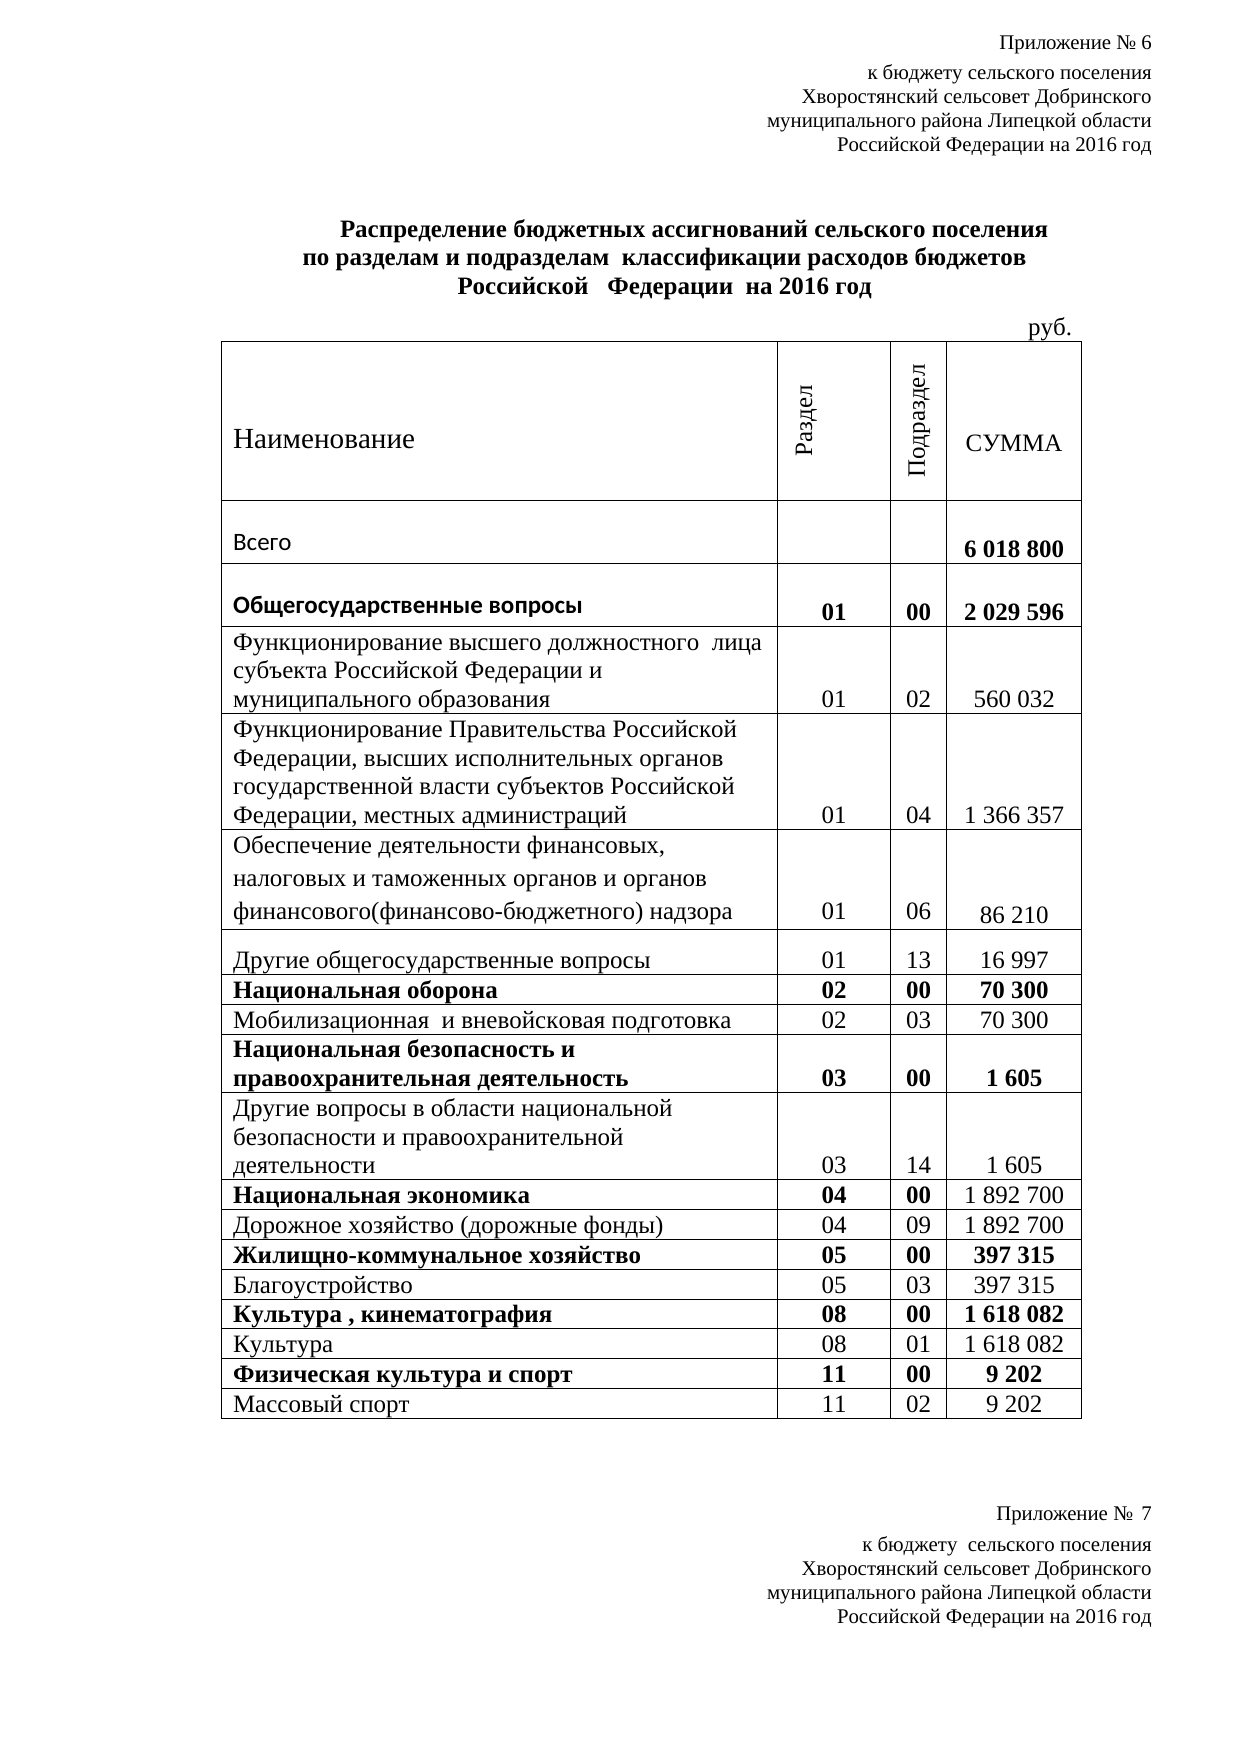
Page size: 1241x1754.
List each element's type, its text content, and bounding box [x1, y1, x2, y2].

table_cell 02 [778, 1005, 890, 1033]
table_cell 00 [891, 1240, 946, 1269]
text руб. [177, 312, 1152, 341]
table_cell 1 618 082 [947, 1329, 1081, 1358]
table_cell 04 [778, 1180, 890, 1209]
table_cell 04 [891, 714, 946, 829]
table_cell Жилищно-коммунальное хозяйство [222, 1240, 777, 1269]
table_cell 01 [778, 830, 890, 929]
table_cell 00 [891, 1035, 946, 1092]
table_cell Функционирование Правительства Российской Федерации, высших исполнительных органов государственной власти субъектов Российской Федерации, местных администраций [222, 714, 777, 829]
table_cell Физическая культура и спорт [222, 1359, 777, 1388]
table_cell 03 [778, 1093, 890, 1179]
table_cell Другие общегосударственные вопросы [222, 930, 777, 974]
table_cell 00 [891, 1180, 946, 1209]
table_cell 13 [891, 930, 946, 974]
table_header СУММА [947, 342, 1081, 500]
table_cell 09 [891, 1210, 946, 1239]
table_cell 560 032 [947, 627, 1081, 713]
table_cell 1 366 357 [947, 714, 1081, 829]
table_cell 11 [778, 1389, 890, 1418]
table_cell 11 [778, 1359, 890, 1388]
table_cell 86 210 [947, 830, 1081, 929]
text к бюджету сельского поселения [546, 60, 1152, 84]
table_cell 01 [778, 714, 890, 829]
text Хворостянский сельсовет Добринского [546, 1556, 1152, 1580]
table_cell Массовый спорт [222, 1389, 777, 1418]
table_cell 00 [891, 1300, 946, 1328]
table_cell 2 029 596 [947, 564, 1081, 626]
table_cell 05 [778, 1240, 890, 1269]
table_cell Функционирование высшего должностного лица субъекта Российской Федерации и муниципального образования [222, 627, 777, 713]
table_cell Национальная безопасность и правоохранительная деятельность [222, 1035, 777, 1092]
table_cell 6 018 800 [947, 501, 1081, 563]
text муниципального района Липецкой области [546, 1580, 1152, 1604]
table_cell Дорожное хозяйство (дорожные фонды) [222, 1210, 777, 1239]
table_cell Благоустройство [222, 1270, 777, 1298]
table_cell 05 [778, 1270, 890, 1298]
table_cell Национальная экономика [222, 1180, 777, 1209]
table_cell 02 [778, 975, 890, 1004]
table_header Подраздел [891, 342, 946, 500]
subtitle Приложение № 6 [177, 29, 1152, 54]
table_cell 02 [891, 627, 946, 713]
table_cell Всего [222, 501, 777, 563]
table_cell 397 315 [947, 1270, 1081, 1298]
table_cell 1 892 700 [947, 1180, 1081, 1209]
table_cell 01 [778, 627, 890, 713]
table_cell 02 [891, 1389, 946, 1418]
table_cell 01 [778, 564, 890, 626]
table_cell 16 997 [947, 930, 1081, 974]
table_cell 1 618 082 [947, 1300, 1081, 1328]
table_cell Другие вопросы в области национальной безопасности и правоохранительной деятельности [222, 1093, 777, 1179]
table_cell 1 605 [947, 1035, 1081, 1092]
table_cell 08 [778, 1300, 890, 1328]
table_cell 08 [778, 1329, 890, 1358]
table_cell Общегосударственные вопросы [222, 564, 777, 626]
table_cell 03 [891, 1005, 946, 1033]
table_cell 00 [891, 1359, 946, 1388]
text Хворостянский сельсовет Добринского [546, 84, 1152, 108]
table_cell 70 300 [947, 975, 1081, 1004]
table_cell 01 [891, 1329, 946, 1358]
table_cell 9 202 [947, 1359, 1081, 1388]
table_cell [778, 501, 890, 563]
text муниципального района Липецкой области [546, 108, 1152, 132]
table_cell Обеспечение деятельности финансовых, налоговых и таможенных органов и органов финансового(финансово-бюджетного) надзора [222, 830, 777, 929]
text Распределение бюджетных ассигнований сельского поселения [177, 214, 1152, 242]
text Российской Федерации на 2016 год [546, 132, 1152, 156]
table_cell 1 605 [947, 1093, 1081, 1179]
table_cell 70 300 [947, 1005, 1081, 1033]
table_cell 9 202 [947, 1389, 1081, 1418]
table_cell 06 [891, 830, 946, 929]
subtitle Приложение № 7 [177, 1501, 1152, 1525]
table_cell 14 [891, 1093, 946, 1179]
table_header Наименование [222, 342, 777, 500]
table_cell Мобилизационная и вневойсковая подготовка [222, 1005, 777, 1033]
table_cell Культура [222, 1329, 777, 1358]
table_cell 04 [778, 1210, 890, 1239]
table_cell [891, 501, 946, 563]
text к бюджету сельского поселения [546, 1532, 1152, 1556]
table_header Раздел [778, 342, 890, 500]
text Российской Федерации на 2016 год [546, 1604, 1152, 1628]
table_cell Культура , кинематография [222, 1300, 777, 1328]
table_cell 03 [778, 1035, 890, 1092]
table_cell 00 [891, 564, 946, 626]
table_cell 397 315 [947, 1240, 1081, 1269]
table_cell 01 [778, 930, 890, 974]
text по разделам и подразделам классификации расходов бюджетов Российской Федерации на 2016 год [177, 242, 1152, 300]
table_cell Национальная оборона [222, 975, 777, 1004]
table_cell 1 892 700 [947, 1210, 1081, 1239]
table_cell 03 [891, 1270, 946, 1298]
table_cell 00 [891, 975, 946, 1004]
